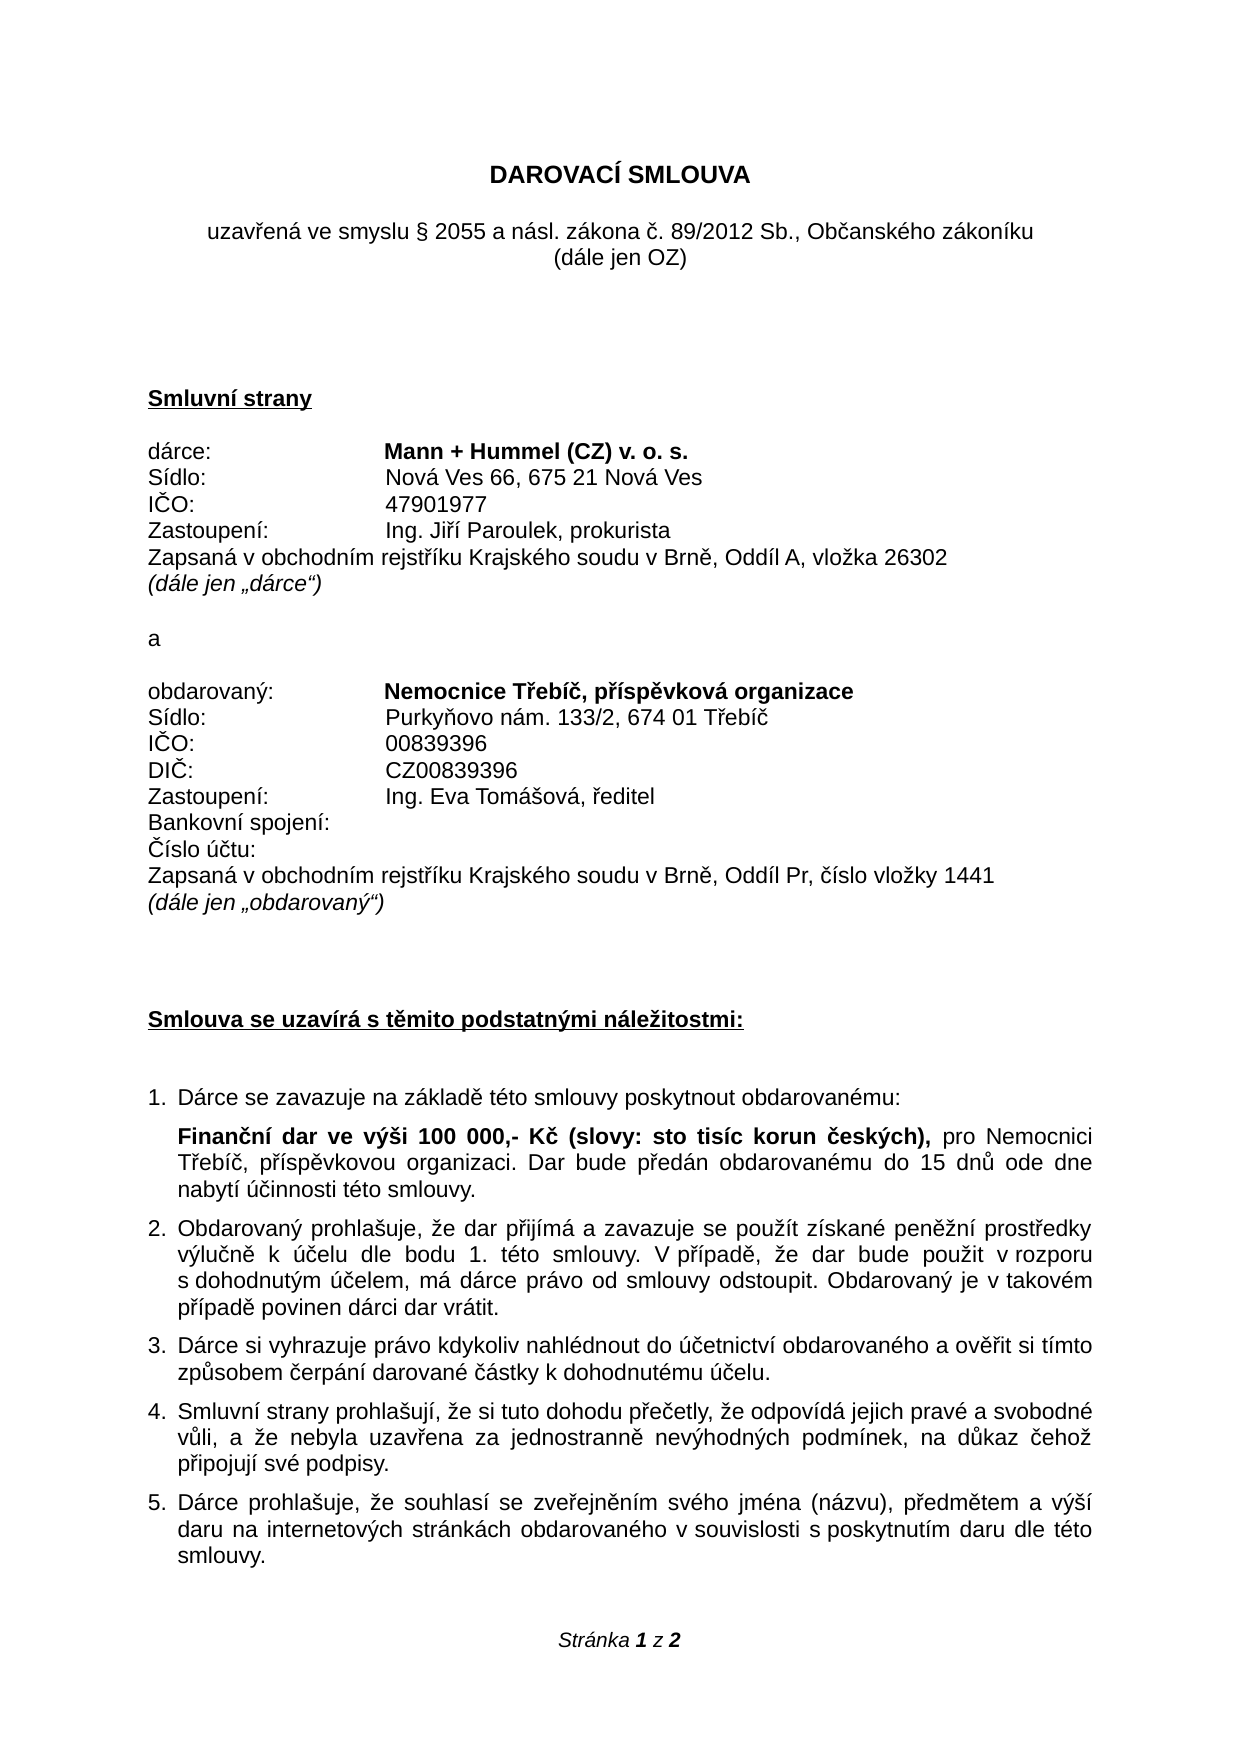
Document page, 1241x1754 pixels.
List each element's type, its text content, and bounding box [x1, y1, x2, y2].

text Sídlo: Purkyňovo nám. 133/2, 674 01 Třebíč [148, 704, 1093, 730]
text Číslo účtu: [148, 836, 1093, 862]
text Smluvní strany [148, 385, 1093, 412]
text Finanční dar ve výši 100 000,- Kč (slovy: sto tisíc korun českých), pro Nemocnici Třebíč, příspěvkovou organizaci. Dar bude předán obdarovanému do 15 dnů ode dne nabytí účinnosti této smlouvy. [177, 1123, 1093, 1202]
text a [148, 625, 1093, 651]
text Zastoupení: Ing. Jiří Paroulek, prokurista [148, 517, 1093, 543]
list Dárce prohlašuje, že souhlasí se zveřejněním svého jména (názvu), předmětem a výší daru na internetových stránkách obdarovaného v souvislosti s poskytnutím daru dle této smlouvy. [148, 1489, 1093, 1568]
text Zastoupení: Ing. Eva Tomášová, ředitel [148, 783, 1093, 809]
text dárce: Mann + Hummel (CZ) v. o. s. [148, 438, 1093, 464]
text IČO: 00839396 [148, 730, 1093, 757]
text DAROVACÍ SMLOUVA [148, 160, 1093, 189]
list Smluvní strany prohlašují, že si tuto dohodu přečetly, že odpovídá jejich pravé a svobodné vůli, a že nebyla uzavřena za jednostranně nevýhodných podmínek, na důkaz čehož připojují své podpisy. [148, 1398, 1093, 1477]
text uzavřená ve smyslu § násl. zákona č. 89/2012 Sb., Občanského zákoníku (dále jen OZ) [148, 218, 1093, 270]
list Dárce se zavazuje na základě této smlouvy poskytnout obdarovanému: [148, 1084, 1093, 1110]
text DIČ: CZ00839396 [148, 757, 1093, 783]
list Obdarovaný prohlašuje, že dar přijímá a zavazuje se použít získané peněžní prostředky výlučně k účelu dle bodu 1. této smlouvy. V případě, že dar bude použit v rozporu s dohodnutým účelem, má dárce právo od smlouvy odstoupit. Obdarovaný je v takovém případě povinen dárci dar vrátit. [148, 1214, 1093, 1320]
text (dále jen „obdarovaný“) [148, 888, 1093, 915]
text Sídlo: Nová Ves 66, 675 21 Nová Ves [148, 464, 1093, 491]
list Dárce si vyhrazuje právo kdykoliv nahlédnout do účetnictví obdarovaného a ověřit si tímto způsobem čerpání darované částky k dohodnutému účelu. [148, 1332, 1093, 1385]
text (dále jen „dárce“) [148, 570, 1093, 596]
text Zapsaná v obchodním rejstříku Krajského soudu v Brně, Oddíl A, vložka 26302 [148, 543, 1093, 570]
text Bankovní spojení: [148, 809, 1093, 836]
text IČO: 47901977 [148, 491, 1093, 517]
text Smlouva se uzavírá s těmito podstatnými náležitostmi: [148, 1006, 1093, 1033]
text obdarovaný: Nemocnice Třebíč, příspěvková organizace [148, 678, 1093, 704]
text Zapsaná v obchodním rejstříku Krajského soudu v Brně, Oddíl Pr, číslo vložky 1441 [148, 862, 1093, 888]
